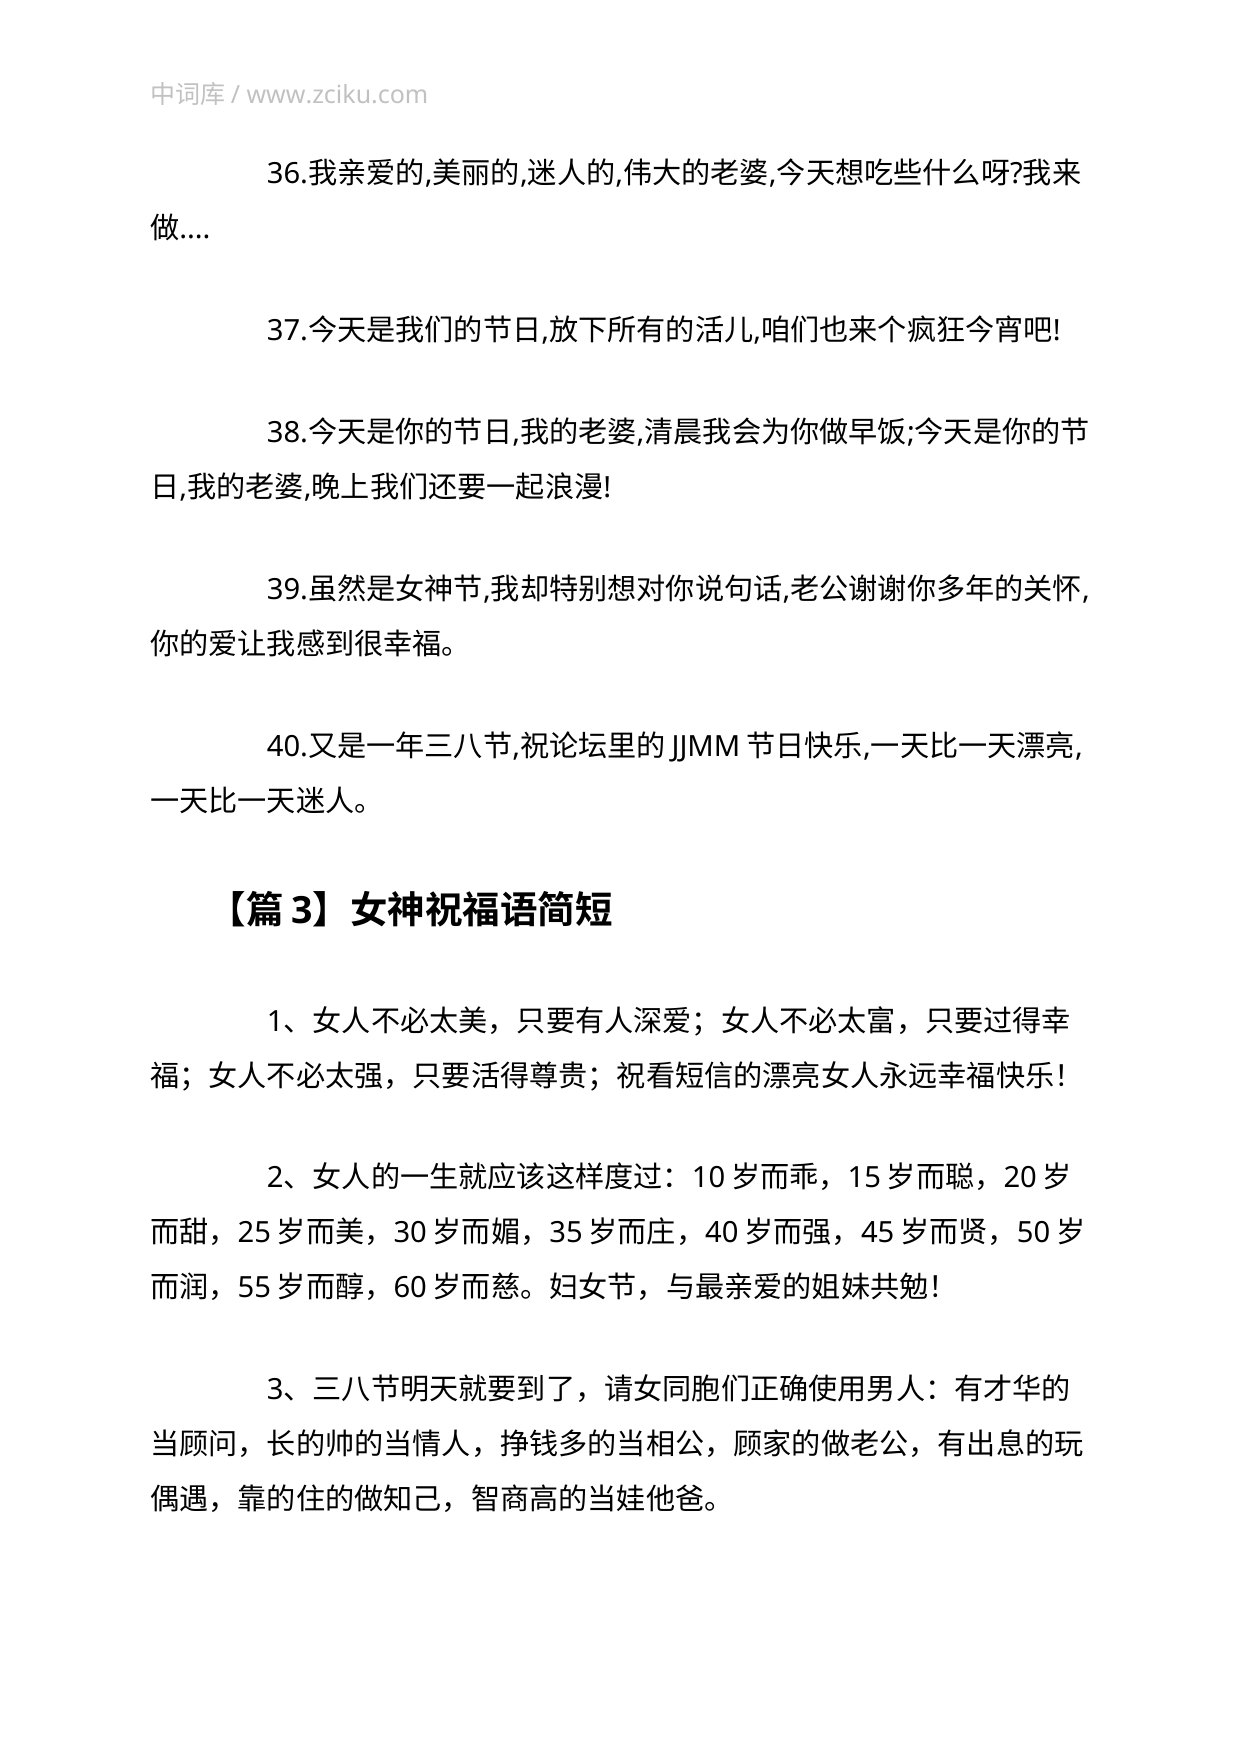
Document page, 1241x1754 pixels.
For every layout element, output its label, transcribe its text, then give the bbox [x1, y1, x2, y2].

text 37.今天是我们的节日,放下所有的活儿,咱们也来个疯狂今宵吧! [150, 307, 1090, 349]
text 36.我亲爱的,美丽的,迷人的,伟大的老婆,今天想吃些什么呀?我来做.... [150, 150, 1090, 247]
text 【篇3】女神祝福语简短 [150, 879, 1090, 934]
text 3、三八节明天就要到了，请女同胞们正确使用男人：有才华的当顾问，长的帅的当情人，挣钱多的当相公，顾家的做老公，有出息的玩偶遇，靠的住的做知己，智商高的当娃他爸。 [150, 1366, 1090, 1518]
text 40.又是一年三八节,祝论坛里的JJMM节日快乐,一天比一天漂亮,一天比一天迷人。 [150, 723, 1090, 820]
text 1、女人不必太美，只要有人深爱；女人不必太富，只要过得幸福；女人不必太强，只要活得尊贵；祝看短信的漂亮女人永远幸福快乐！ [150, 997, 1090, 1094]
text 39.虽然是女神节,我却特别想对你说句话,老公谢谢你多年的关怀,你的爱让我感到很幸福。 [150, 566, 1090, 663]
text 2、女人的一生就应该这样度过：10岁而乖，15岁而聪，20岁而甜，25岁而美，30岁而媚，35岁而庄，40岁而强，45岁而贤，50岁而润，55岁而醇，60岁而慈。妇女节，与最亲爱的姐妹共勉！ [150, 1154, 1090, 1306]
text 38.今天是你的节日,我的老婆,清晨我会为你做早饭;今天是你的节日,我的老婆,晚上我们还要一起浪漫! [150, 409, 1090, 506]
